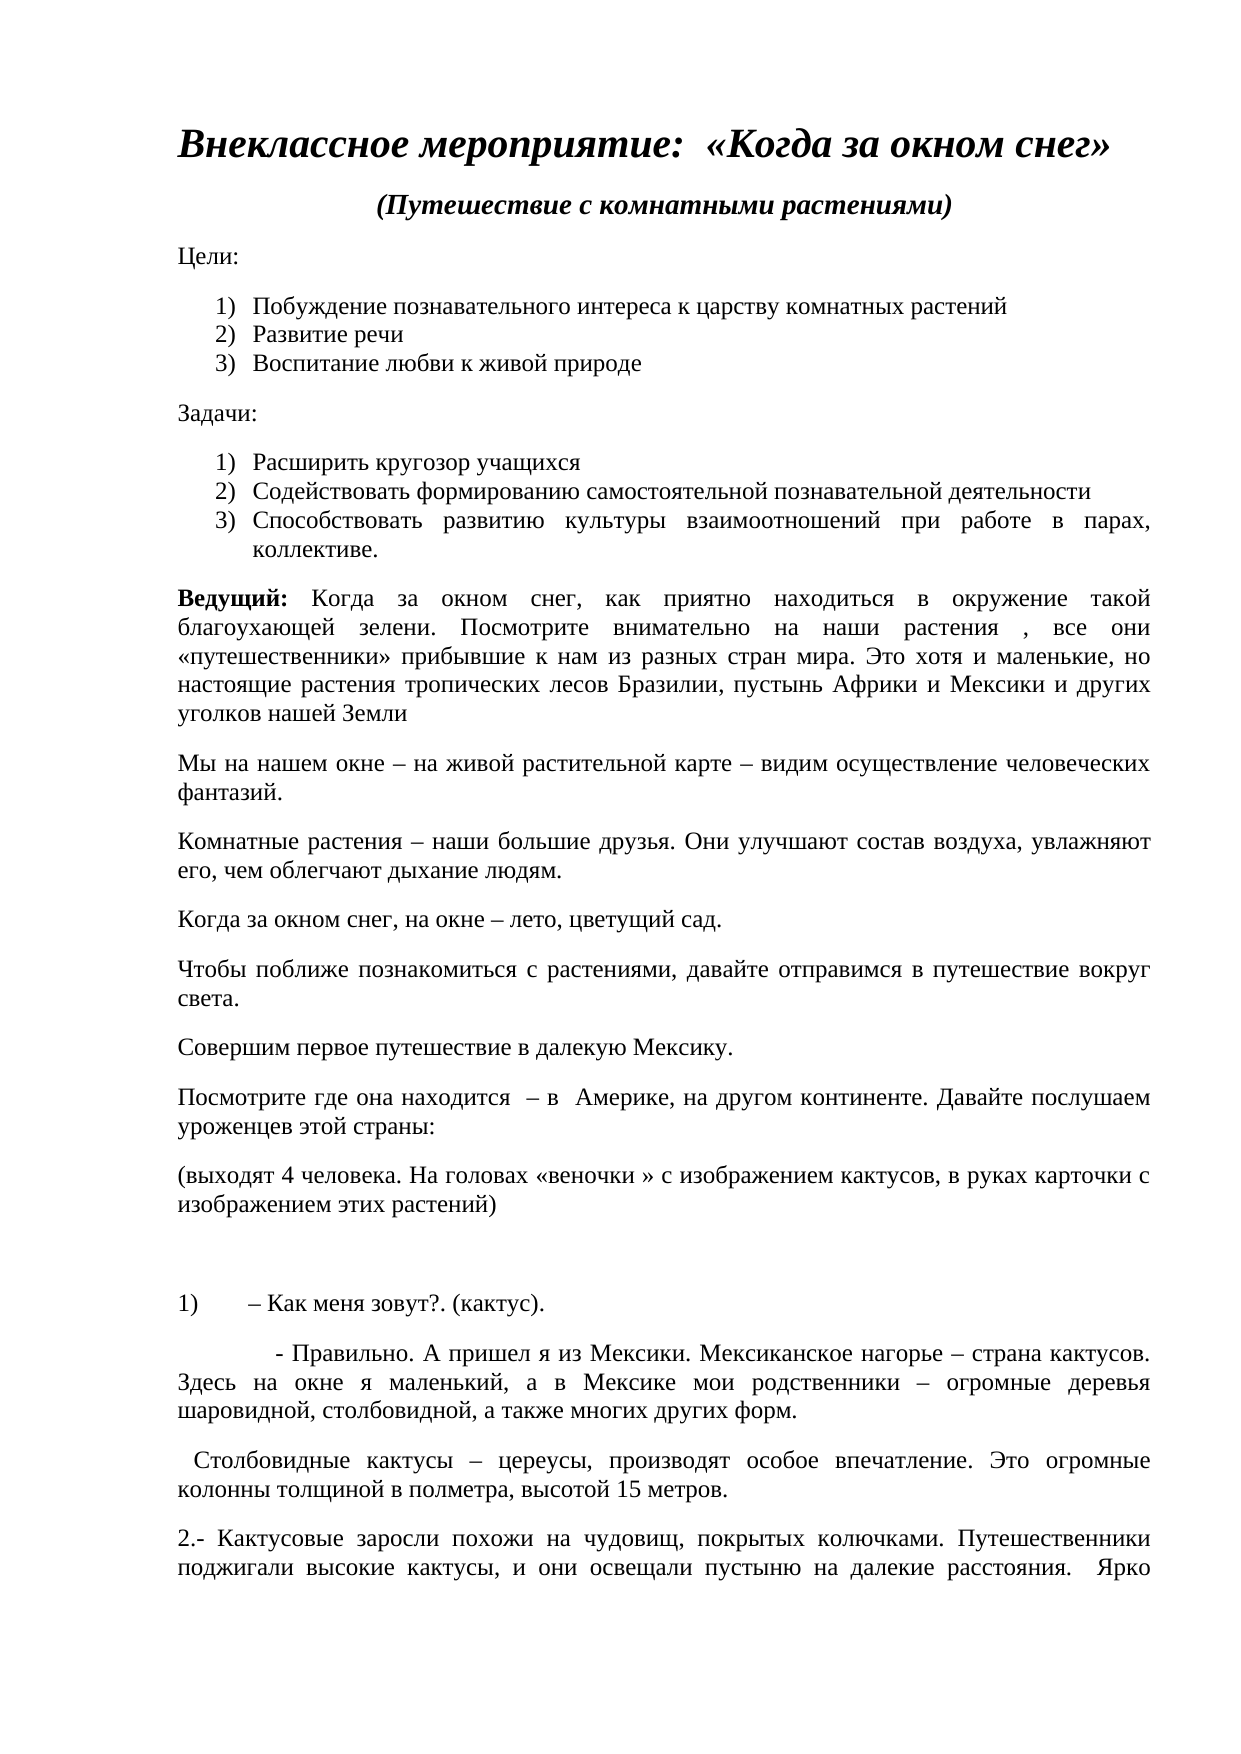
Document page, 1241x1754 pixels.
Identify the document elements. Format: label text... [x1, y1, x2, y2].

list Побуждение познавательного интереса к царству комнатных растений [215, 291, 1152, 319]
text - Правильно. А пришел я из Мексики. Мексиканское нагорье – страна кактусов. Здесь на окне я маленький, а в Мексике мои родственники – огромные деревья шаровидной, столбовидной, а также многих других форм. [177, 1338, 1152, 1424]
text Совершим первое путешествие в далекую Мексику. [177, 1032, 1152, 1061]
text (выходят 4 человека. На головах «веночки » с изображением кактусов, в руках карточки с изображением этих растений) [177, 1160, 1152, 1218]
text Посмотрите где она находится – в Америке, на другом континенте. Давайте послушаем уроженцев этой страны: [177, 1082, 1152, 1139]
list Способствовать развитию культуры взаимоотношений при работе в парах, коллективе. [215, 505, 1152, 562]
list Содействовать формированию самостоятельной познавательной деятельности [215, 476, 1152, 505]
text Когда за окном снег, на окне – лето, цветущий сад. [177, 904, 1152, 933]
text (Путешествие с комнатными растениями) [177, 187, 1152, 220]
text Цели: [177, 241, 1152, 270]
text Комнатные растения – наши большие друзья. Они улучшают состав воздуха, увлажняют его, чем облегчают дыхание людям. [177, 826, 1152, 884]
list Расширить кругозор учащихся [215, 447, 1152, 476]
text Задачи: [177, 398, 1152, 427]
text Столбовидные кактусы – цереусы, производят особое впечатление. Это огромные колонны толщиной в полметра, высотой 15 метров. [177, 1445, 1152, 1502]
list Развитие речи [215, 319, 1152, 348]
text 1) – Как меня зовут?. (кактус). [177, 1288, 1152, 1317]
text Ведущий: Когда за окном снег, как приятно находиться в окружение такой благоухающей зелени. Посмотрите внимательно на наши растения , все они «путешественники» прибывшие к нам из разных стран мира. Это хотя и маленькие, но настоящие растения тропических лесов Бразилии, пустынь Африки и Мексики и других уголков нашей Земли [177, 583, 1152, 727]
text Мы на нашем окне – на живой растительной карте – видим осуществление человеческих фантазий. [177, 748, 1152, 805]
text Внеклассное мероприятие: «Когда за окном снег» [177, 118, 1152, 166]
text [177, 1523, 1152, 1581]
list Воспитание любви к живой природе [215, 348, 1152, 377]
text Чтобы поближе познакомиться с растениями, давайте отправимся в путешествие вокруг света. [177, 954, 1152, 1012]
